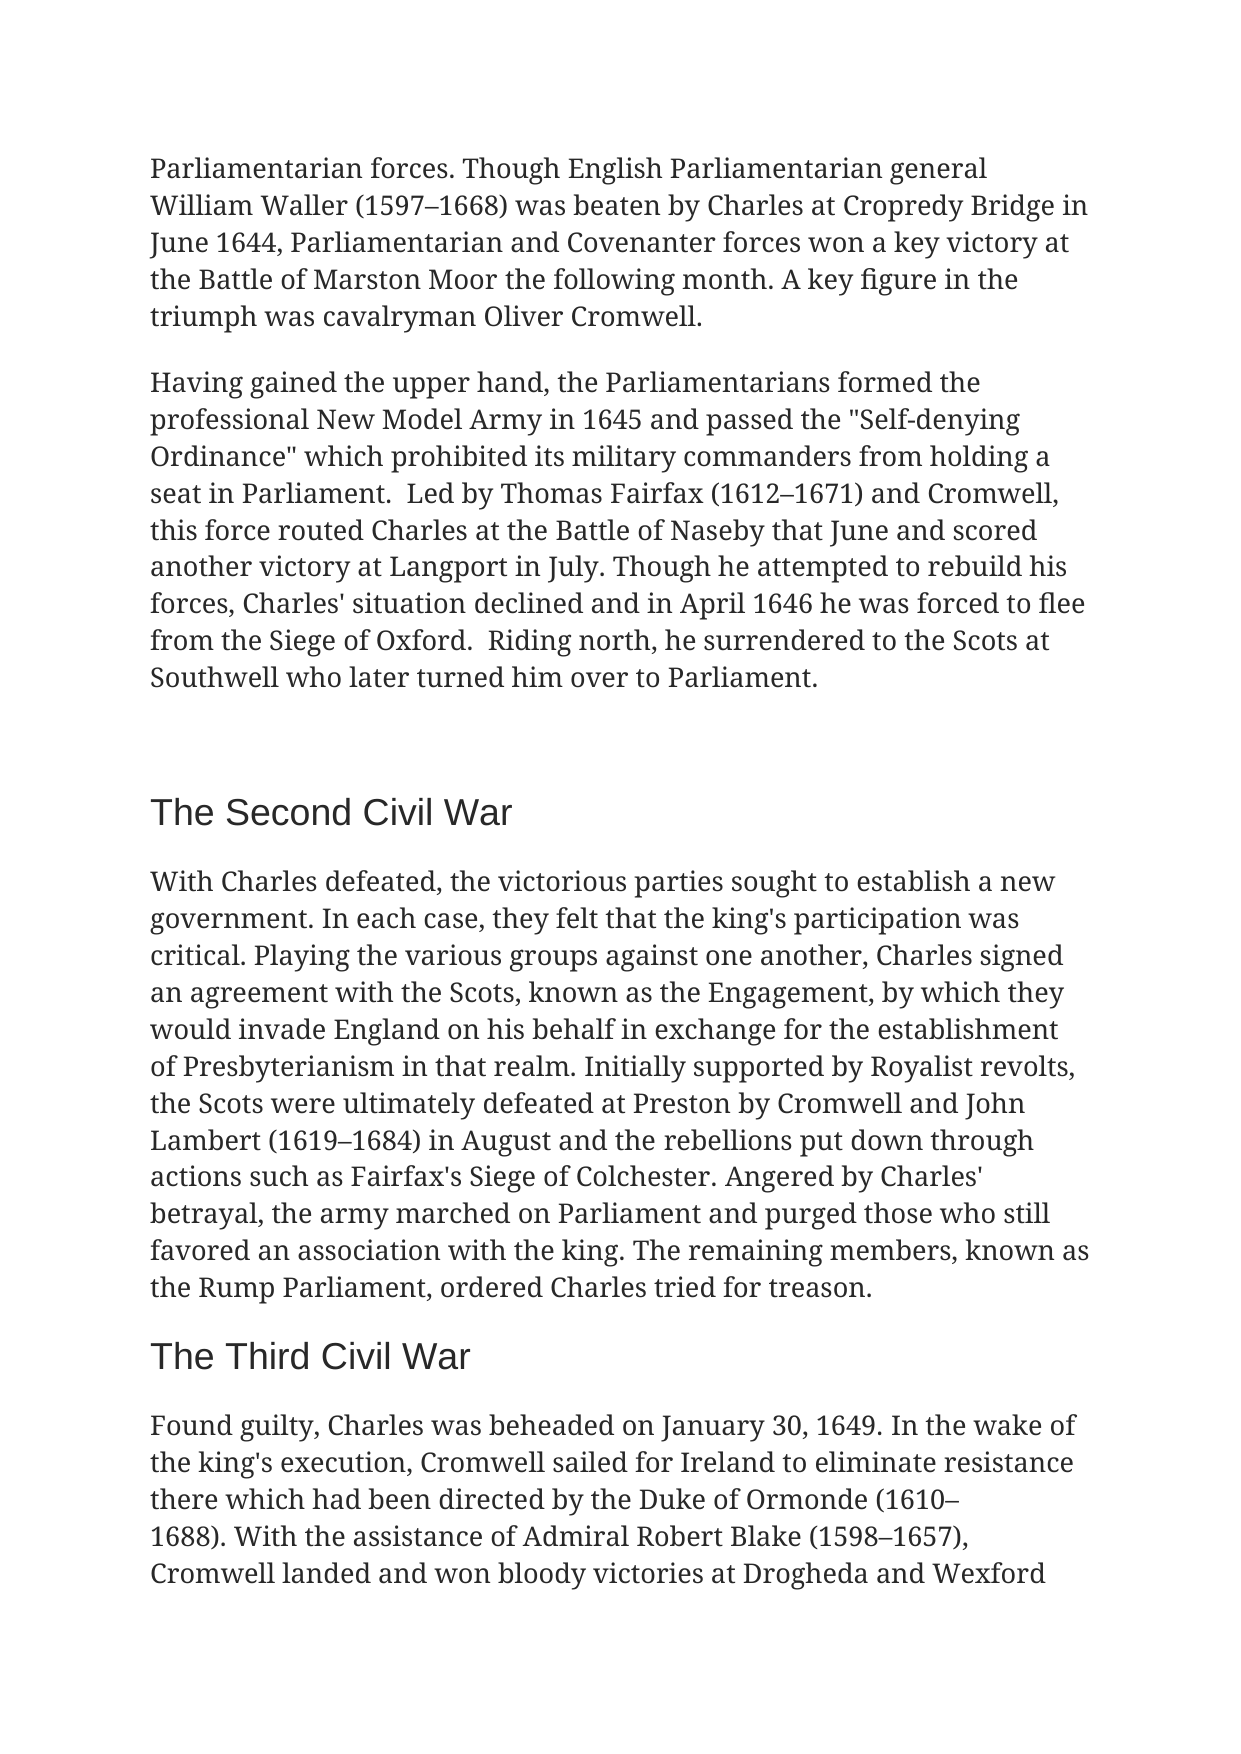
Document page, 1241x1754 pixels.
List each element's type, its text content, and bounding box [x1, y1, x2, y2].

text With Charles defeated, the victorious parties sought to establish a new government. In each case, they felt that the king's participation was critical. Playing the various groups against one another, Charles signed an agreement with the Scots, known as the Engagement, by which they would invade England on his behalf in exchange for the establishment of Presbyterianism in that realm. Initially supported by Royalist revolts, the Scots were ultimately defeated at Preston by Cromwell and John Lambert (1619–1684) in August and the rebellions put down through actions such as Fairfax's Siege of Colchester. Angered by Charles' betrayal, the army marched on Parliament and purged those who still favored an association with the king. The remaining members, known as the Rump Parliament, ordered Charles tried for treason. [150, 863, 1090, 1305]
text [150, 150, 1090, 334]
text Having gained the upper hand, the Parliamentarians formed the professional New Model Army in 1645 and passed the "Self-denying Ordinance" which prohibited its military commanders from holding a seat in Parliament. Led by Thomas Fairfax (1612–1671) and Cromwell, this force routed Charles at the Battle of Naseby that June and scored another victory at Langport in July. Though he attempted to rebuild his forces, Charles' situation declined and in April 1646 he was forced to flee from the Siege of Oxford. Riding north, he surrendered to the Scots at Southwell who later turned him over to Parliament. [150, 363, 1090, 695]
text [150, 1407, 1090, 1591]
text The Third Civil War [150, 1334, 1090, 1378]
text The Second Civil War [150, 791, 1090, 834]
